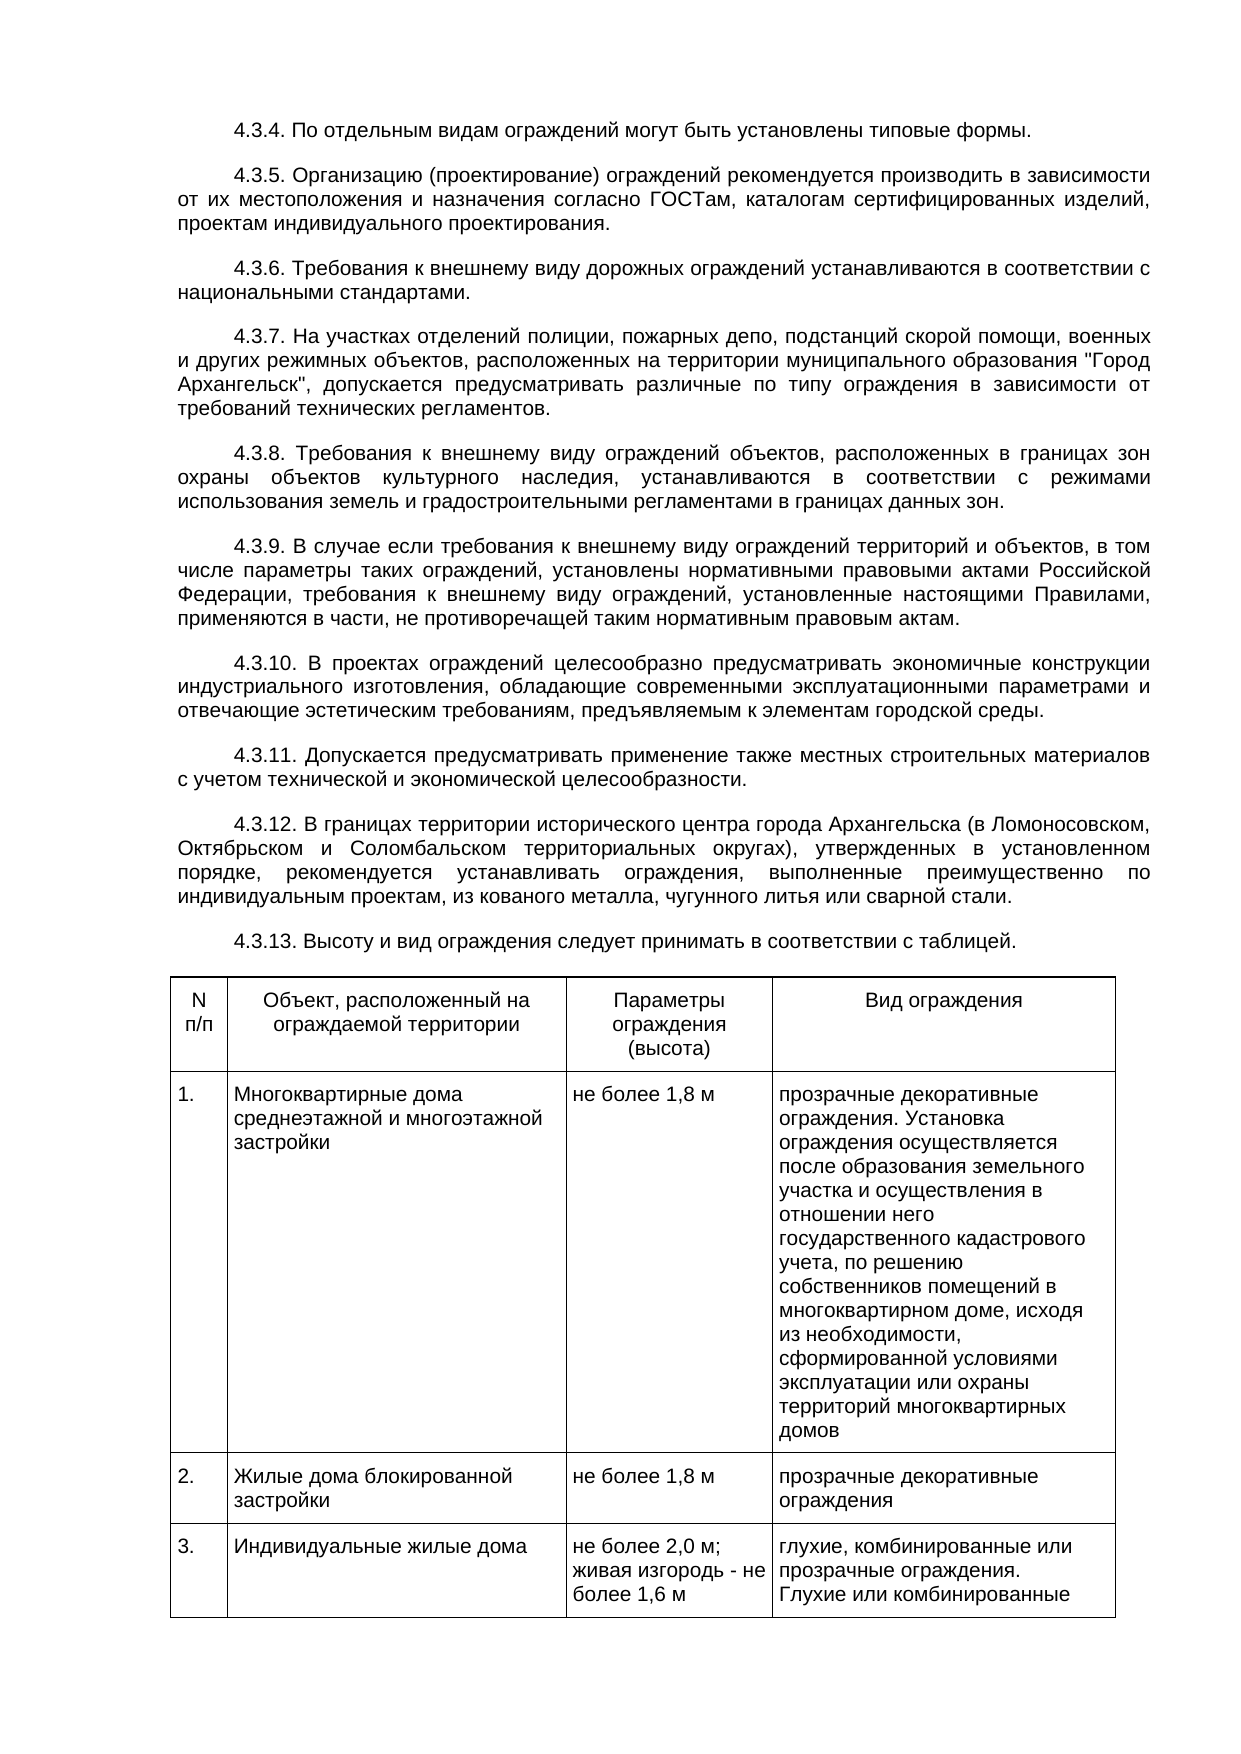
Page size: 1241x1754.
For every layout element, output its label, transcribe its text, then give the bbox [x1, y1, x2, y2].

text 4.3.13. Высоту и вид ограждения следует принимать в соответствии с таблицей. [177, 928, 1152, 952]
text 4.3.10. В проектах ограждений целесообразно предусматривать экономичные конструкции индустриального изготовления, обладающие современными эксплуатационными параметрами и отвечающие эстетическим требованиям, предъявляемым к элементам городской среды. [177, 650, 1152, 722]
table_header Параметры ограждения (высота) [567, 978, 772, 1071]
text 4.3.6. Требования к внешнему виду дорожных ограждений устанавливаются в соответствии с национальными стандартами. [177, 256, 1152, 303]
table_cell прозрачные декоративные ограждения. Установка ограждения осуществляется после образования земельного участка и осуществления в отношении него государственного кадастрового учета, по решению собственников помещений в многоквартирном доме, исходя из необходимости, сформированной условиями эксплуатации или охраны территорий многоквартирных домов [773, 1072, 1115, 1452]
table_cell 3. [171, 1524, 227, 1617]
text 4.3.9. В случае если требования к внешнему виду ограждений территорий и объектов, в том числе параметры таких ограждений, установлены нормативными правовыми актами Российской Федерации, требования к внешнему виду ограждений, установленные настоящими Правилами, применяются в части, не противоречащей таким нормативным правовым актам. [177, 534, 1152, 629]
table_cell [773, 1524, 1115, 1617]
text 4.3.7. На участках отделений полиции, пожарных депо, подстанций скорой помощи, военных и других режимных объектов, расположенных на территории муниципального образования "Город Архангельск", допускается предусматривать различные по типу ограждения в зависимости от требований технических регламентов. [177, 324, 1152, 420]
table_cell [567, 1524, 772, 1617]
table_header N п/п [171, 978, 227, 1071]
table_cell 2. [171, 1453, 227, 1522]
table_header Вид ограждения [773, 978, 1115, 1071]
table_header Объект, расположенный на ограждаемой территории [228, 978, 566, 1071]
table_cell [228, 1524, 566, 1617]
text 4.3.4. По отдельным видам ограждений могут быть установлены типовые формы. [177, 118, 1152, 142]
table_cell 1. [171, 1072, 227, 1452]
table_cell не более 1,8 м [567, 1453, 772, 1522]
text 4.3.5. Организацию (проектирование) ограждений рекомендуется производить в зависимости от их местоположения и назначения согласно ГОСТам, каталогам сертифицированных изделий, проектам индивидуального проектирования. [177, 163, 1152, 235]
text 4.3.12. В границах территории исторического центра города Архангельска (в Ломоносовском, Октябрьском и Соломбальском территориальных округах), утвержденных в установленном порядке, рекомендуется устанавливать ограждения, выполненные преимущественно по индивидуальным проектам, из кованого металла, чугунного литья или сварной стали. [177, 812, 1152, 908]
table_cell прозрачные декоративные ограждения [773, 1453, 1115, 1522]
table_cell Многоквартирные дома среднеэтажной и многоэтажной застройки [228, 1072, 566, 1452]
text 4.3.11. Допускается предусматривать применение также местных строительных материалов с учетом технической и экономической целесообразности. [177, 743, 1152, 791]
table_cell Жилые дома блокированной застройки [228, 1453, 566, 1522]
text 4.3.8. Требования к внешнему виду ограждений объектов, расположенных в границах зон охраны объектов культурного наследия, устанавливаются в соответствии с режимами использования земель и градостроительными регламентами в границах данных зон. [177, 441, 1152, 513]
table_cell не более 1,8 м [567, 1072, 772, 1452]
